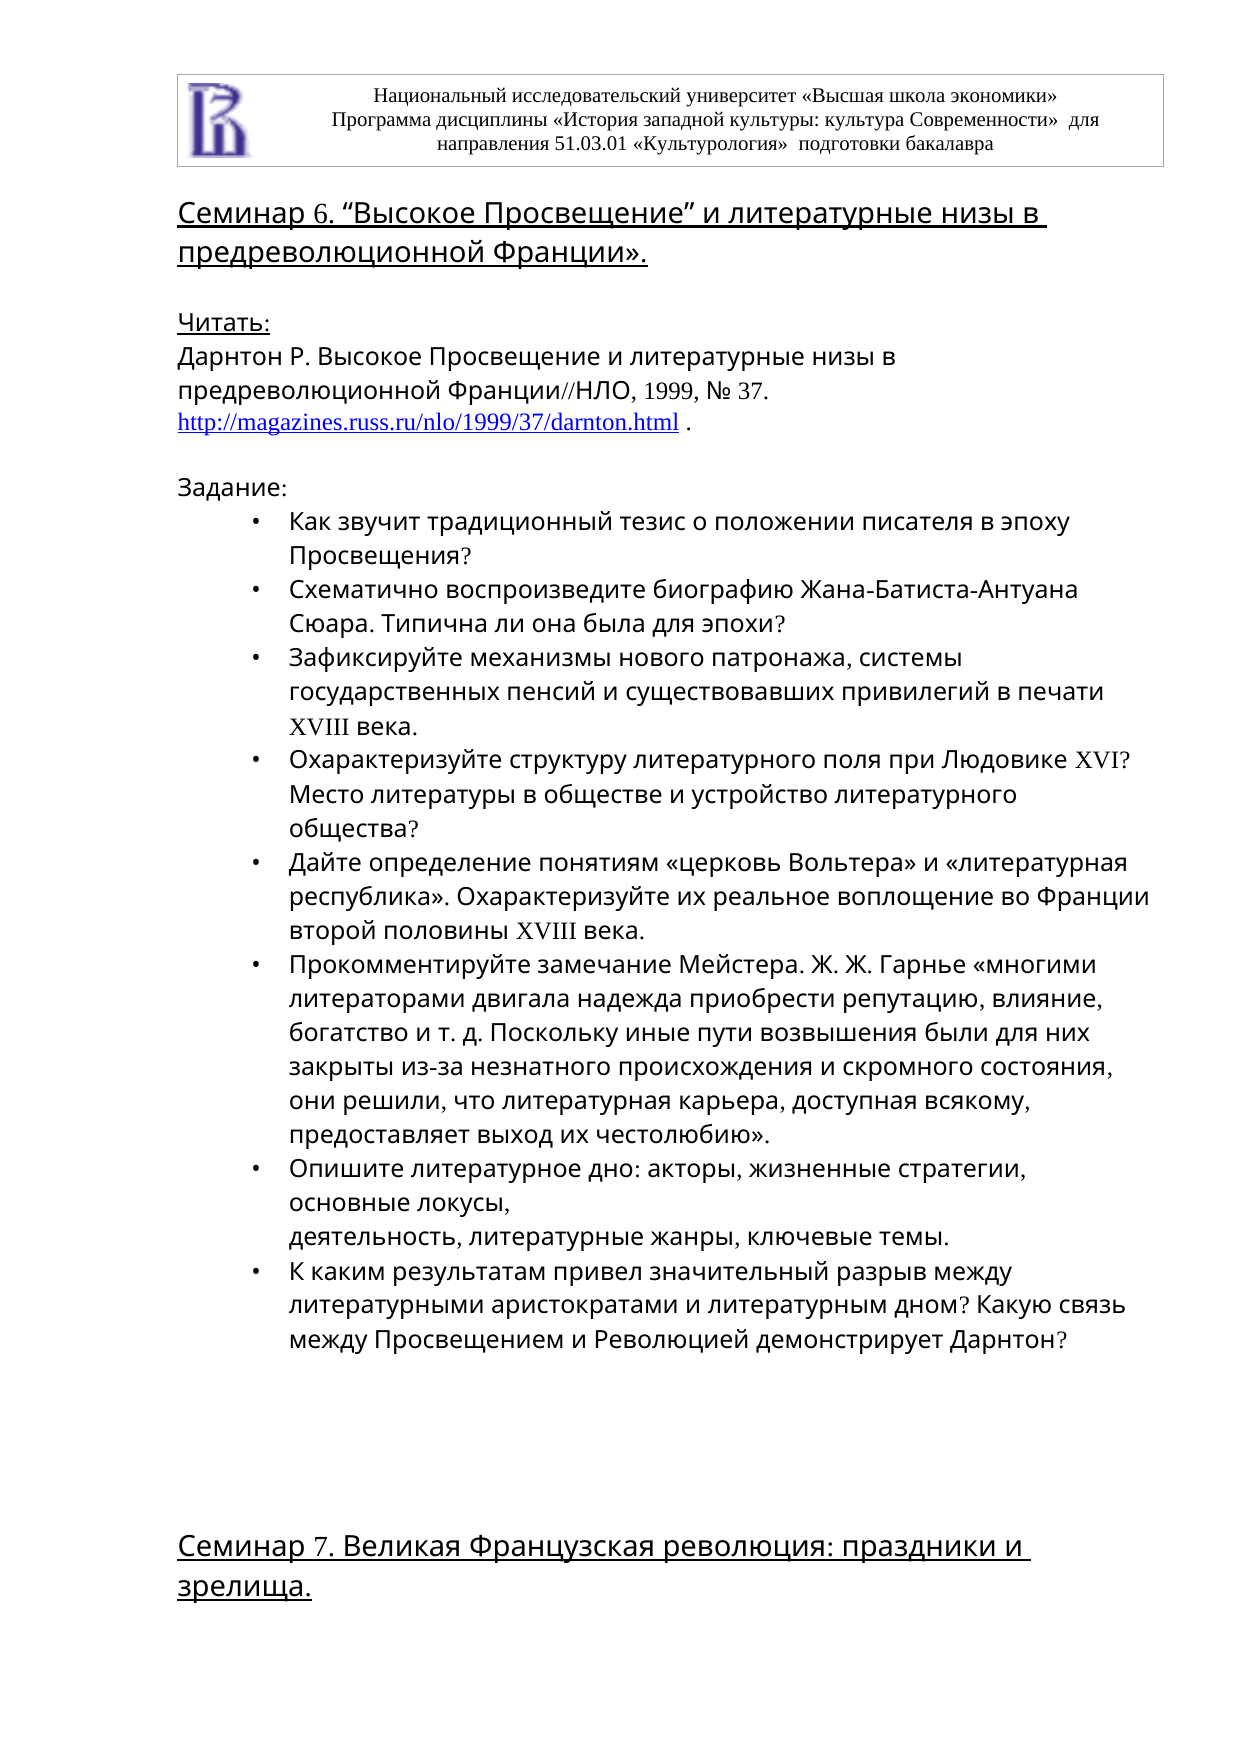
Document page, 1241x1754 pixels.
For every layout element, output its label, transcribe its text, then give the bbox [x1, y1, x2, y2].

list К каким результатам привел значительный разрыв между литературными аристократами и литературным дном? Какую связь между Просвещением и Революцией демонстрирует Дарнтон? [251, 1253, 1152, 1355]
text Дарнтон Р. Высокое Просвещение и литературные низы в предреволюционной Франции//НЛО, 1999, № 37. http://magazines.russ.ru/nlo/1999/37/darnton.html . [177, 339, 1152, 436]
list Прокомментируйте замечание Мейстера. Ж. Ж. Гарнье «многими литераторами двигала надежда приобрести репутацию, влияние, богатство и т. д. Поскольку иные пути возвышения были для них закрыты из-за незнатного происхождения и скромного состояния, они решили, что литературная карьера, доступная всякому, предоставляет выход их честолюбию». [251, 947, 1152, 1151]
list Дайте определение понятиям «церковь Вольтера» и «литературная республика». Охарактеризуйте их реальное воплощение во Франции второй половины XVIII века. [251, 844, 1152, 947]
list Зафиксируйте механизмы нового патронажа, системы государственных пенсий и существовавших привилегий в печати XVIII века. [251, 640, 1152, 742]
text Семинар 7. Великая Французская революция: праздники и зрелища. [177, 1526, 1152, 1605]
list Опишите литературное дно: акторы, жизненные стратегии, основные локусы, [251, 1151, 1152, 1219]
list Схематично воспроизведите биографию Жана-Батиста-Антуана Сюара. Типична ли она была для эпохи? [251, 572, 1152, 640]
list Охарактеризуйте структуру литературного поля при Людовике XVI? Место литературы в обществе и устройство литературного общества? [251, 742, 1152, 844]
list Как звучит традиционный тезис о положении писателя в эпоху Просвещения? [251, 504, 1152, 572]
text Читать: [177, 305, 1152, 339]
picture [185, 83, 254, 158]
text Семинар 6. “Высокое Просвещение” и литературные низы в предреволюционной Франции». [177, 192, 1152, 271]
text деятельность, литературные жанры, ключевые темы. [288, 1219, 1152, 1253]
text Задание: [177, 470, 1152, 504]
